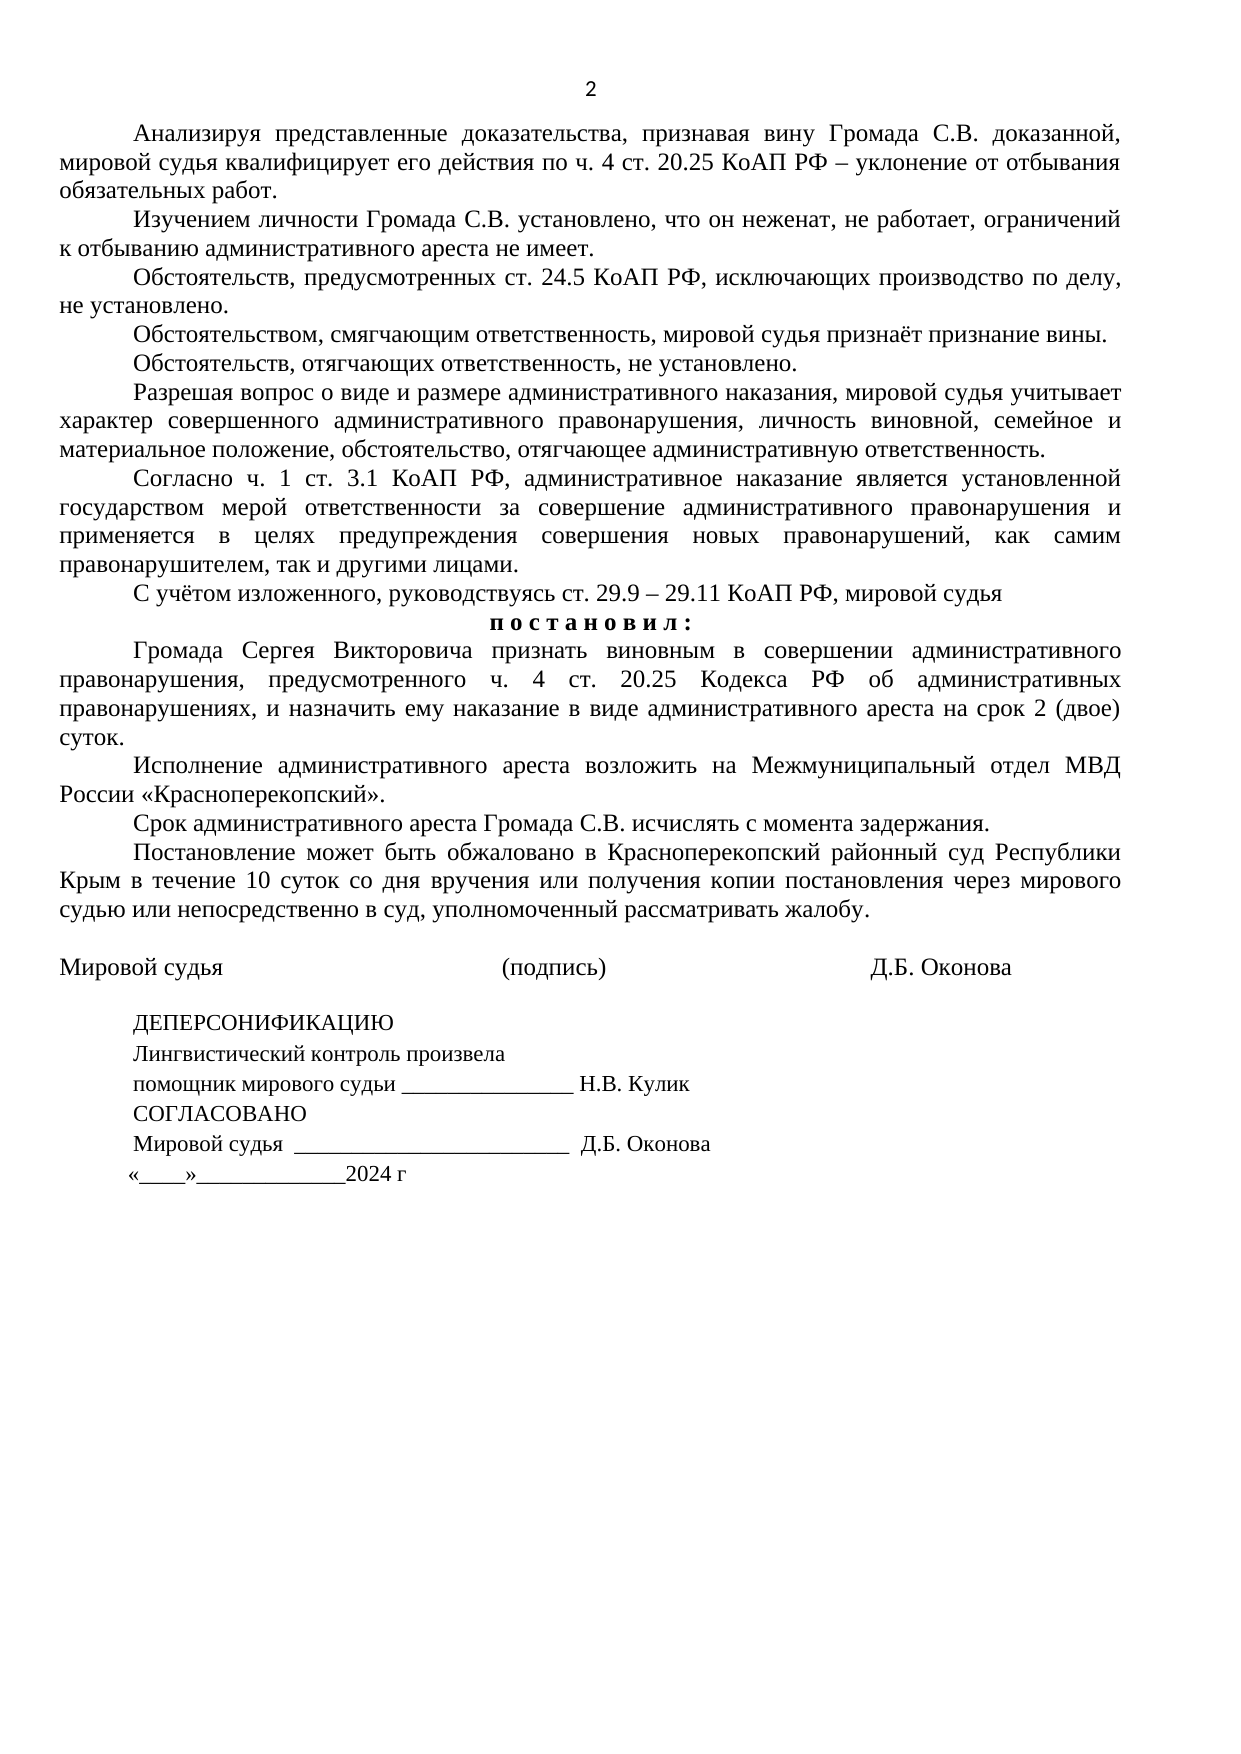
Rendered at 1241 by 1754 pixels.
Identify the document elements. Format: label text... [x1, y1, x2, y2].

text п о с т а н о в и л : [59, 607, 1122, 636]
text Исполнение административного ареста возложить на Межмуниципальный отдел МВД России «Красноперекопский». [59, 751, 1122, 808]
text Согласно ч. 1 ст. 3.1 КоАП РФ, административное наказание является установленной государством мерой ответственности за совершение административного правонарушения и применяется в целях предупреждения совершения новых правонарушений, как самим правонарушителем, так и другими лицами. [59, 463, 1122, 578]
text Лингвистический контроль произвела [59, 1039, 1122, 1066]
text Обстоятельств, отягчающих ответственность, не установлено. [59, 348, 1122, 377]
text Громада Сергея Викторовича признать виновным в совершении административного правонарушения, предусмотренного ч. 4 ст. 20.25 Кодекса РФ об административных правонарушениях, и назначить ему наказание в виде административного ареста на срок 2 (двое) суток. [59, 636, 1122, 751]
text Изучением личности Громада С.В. установлено, что он неженат, не работает, ограничений к отбыванию административного ареста не имеет. [59, 204, 1122, 262]
text Постановление может быть обжаловано в Красноперекопский районный суд Республики Крым в течение 10 суток со дня вручения или получения копии постановления через мирового судью или непосредственно в суд, уполномоченный рассматривать жалобу. [59, 837, 1122, 923]
text Анализируя представленные доказательства, признавая вину Громада С.В. доказанной, мировой судья квалифицирует его действия по ч. 4 ст. 20.25 КоАП РФ – уклонение от отбывания обязательных работ. [59, 118, 1122, 204]
text Мировой судья (подпись) Д.Б. Оконова [59, 952, 1122, 981]
text Обстоятельством, смягчающим ответственность, мировой судья признаёт признание вины. [59, 319, 1122, 348]
text Обстоятельств, предусмотренных ст. 24.5 КоАП РФ, исключающих производство по делу, не установлено. [59, 262, 1122, 319]
text Срок административного ареста Громада С.В. исчислять с момента задержания. [59, 808, 1122, 837]
text «____»_____________2024 г [59, 1160, 1122, 1187]
text ДЕПЕРСОНИФИКАЦИЮ [59, 1009, 1122, 1036]
text С учётом изложенного, руководствуясь ст. 29.9 – 29.11 КоАП РФ, мировой судья [59, 578, 1122, 607]
text помощник мирового судьи _______________ Н.В. Кулик [59, 1070, 1122, 1096]
text Мировой судья ________________________ Д.Б. Оконова [59, 1130, 1122, 1157]
text СОГЛАСОВАНО [59, 1100, 1122, 1126]
text Разрешая вопрос о виде и размере административного наказания, мировой судья учитывает характер совершенного административного правонарушения, личность виновной, семейное и материальное положение, обстоятельство, отягчающее административную ответственность. [59, 377, 1122, 463]
